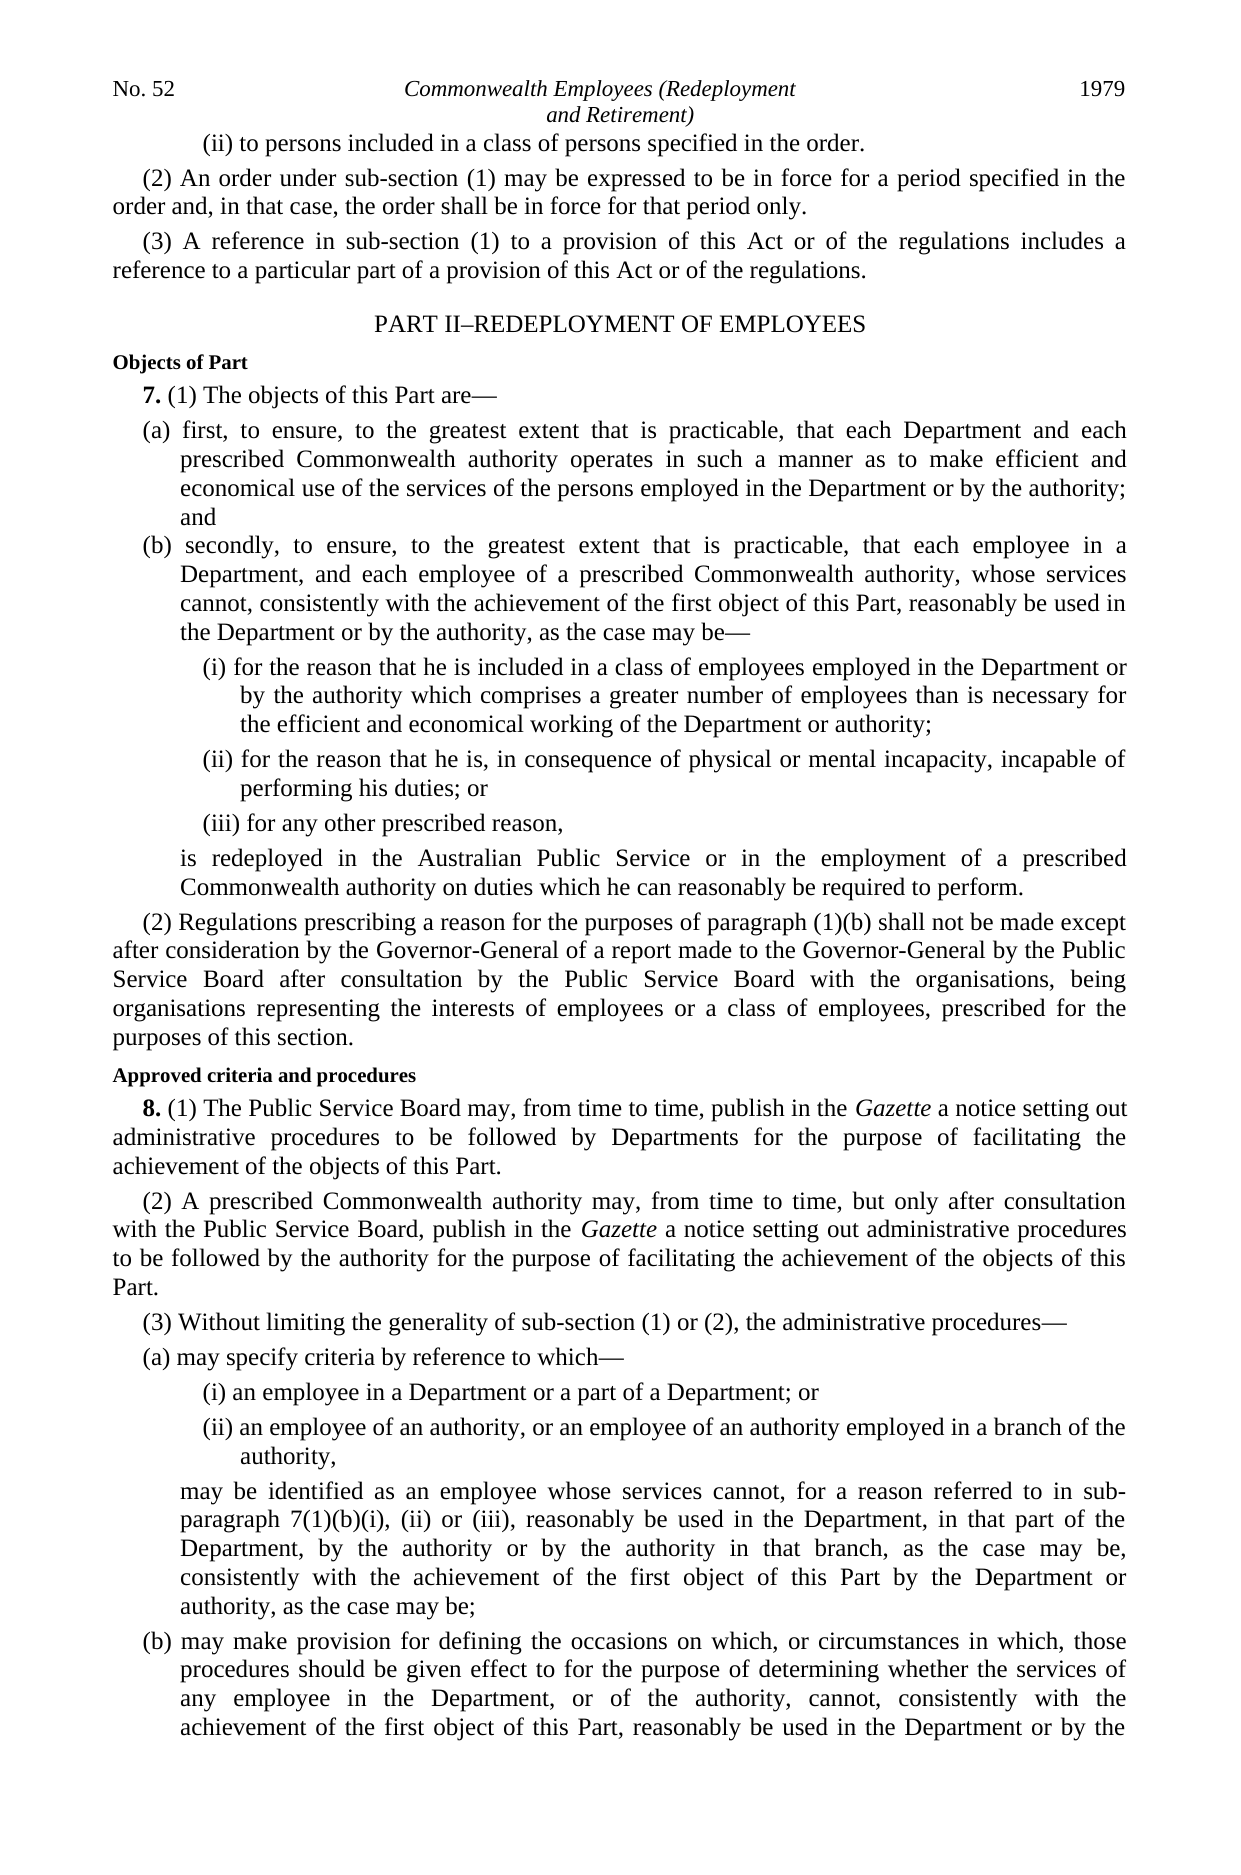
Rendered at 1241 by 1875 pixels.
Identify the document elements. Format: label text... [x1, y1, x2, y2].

text 7. (1) The objects of this Part are— [112, 381, 1128, 409]
text (ii) an employee of an authority, or an employee of an authority employed in a branch of the authority, [202, 1412, 1128, 1469]
text (2) An order under sub-section (1) may be expressed to be in force for a period specified in the order and, in that case, the order shall be in force for that period only. [112, 163, 1128, 220]
text (3) Without limiting the generality of sub-section (1) or (2), the administrative procedures— [112, 1307, 1128, 1336]
text (ii) for the reason that he is, in consequence of physical or mental incapacity, incapable of performing his duties; or [202, 744, 1128, 802]
text (2) A prescribed Commonwealth authority may, from time to time, but only after consultation with the Public Service Board, publish in the Gazette a notice setting out administrative procedures to be followed by the authority for the purpose of facilitating the achievement of the objects of this Part. [112, 1186, 1128, 1301]
text PART II–REDEPLOYMENT OF EMPLOYEES [112, 309, 1128, 338]
text (iii) for any other prescribed reason, [202, 808, 1128, 837]
text (3) A reference in sub-section (1) to a provision of this Act or of the regulations includes a reference to a particular part of a provision of this Act or of the regulations. [112, 226, 1128, 284]
text Objects of Part [112, 350, 1128, 374]
text 8. (1) The Public Service Board may, from time to time, publish in the Gazette a notice setting out administrative procedures to be followed by Departments for the purpose of facilitating the achievement of the objects of this Part. [112, 1093, 1128, 1179]
text (ii) to persons included in a class of persons specified in the order. [202, 128, 1128, 156]
text (b) secondly, to ensure, to the greatest extent that is practicable, that each employee in a Department, and each employee of a prescribed Commonwealth authority, whose services cannot, consistently with the achievement of the first object of this Part, reasonably be used in the Department or by the authority, as the case may be— [142, 531, 1128, 646]
text may be identified as an employee whose services cannot, for a reason referred to in sub-paragraph 7(1)(b)(i), (ii) or (iii), reasonably be used in the Department, in that part of the Department, by the authority or by the authority in that branch, as the case may be, consistently with the achievement of the first object of this Part by the Department or authority, as the case may be; [180, 1476, 1128, 1619]
text (a) may specify criteria by reference to which— [112, 1342, 1128, 1371]
text Approved criteria and procedures [112, 1063, 1128, 1087]
text (2) Regulations prescribing a reason for the purposes of paragraph (1)(b) shall not be made except after consideration by the Governor-General of a report made to the Governor-General by the Public Service Board after consultation by the Public Service Board with the organisations, being organisations representing the interests of employees or a class of employees, prescribed for the purposes of this section. [112, 907, 1128, 1051]
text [142, 1626, 1128, 1741]
text (i) for the reason that he is included in a class of employees employed in the Department or by the authority which comprises a greater number of employees than is necessary for the efficient and economical working of the Department or authority; [202, 652, 1128, 738]
text (a) first, to ensure, to the greatest extent that is practicable, that each Department and each prescribed Commonwealth authority operates in such a manner as to make efficient and economical use of the services of the persons employed in the Department or by the authority; and [142, 416, 1128, 531]
text is redeployed in the Australian Public Service or in the employment of a prescribed Commonwealth authority on duties which he can reasonably be required to perform. [180, 843, 1128, 901]
text (i) an employee in a Department or a part of a Department; or [202, 1377, 1128, 1406]
